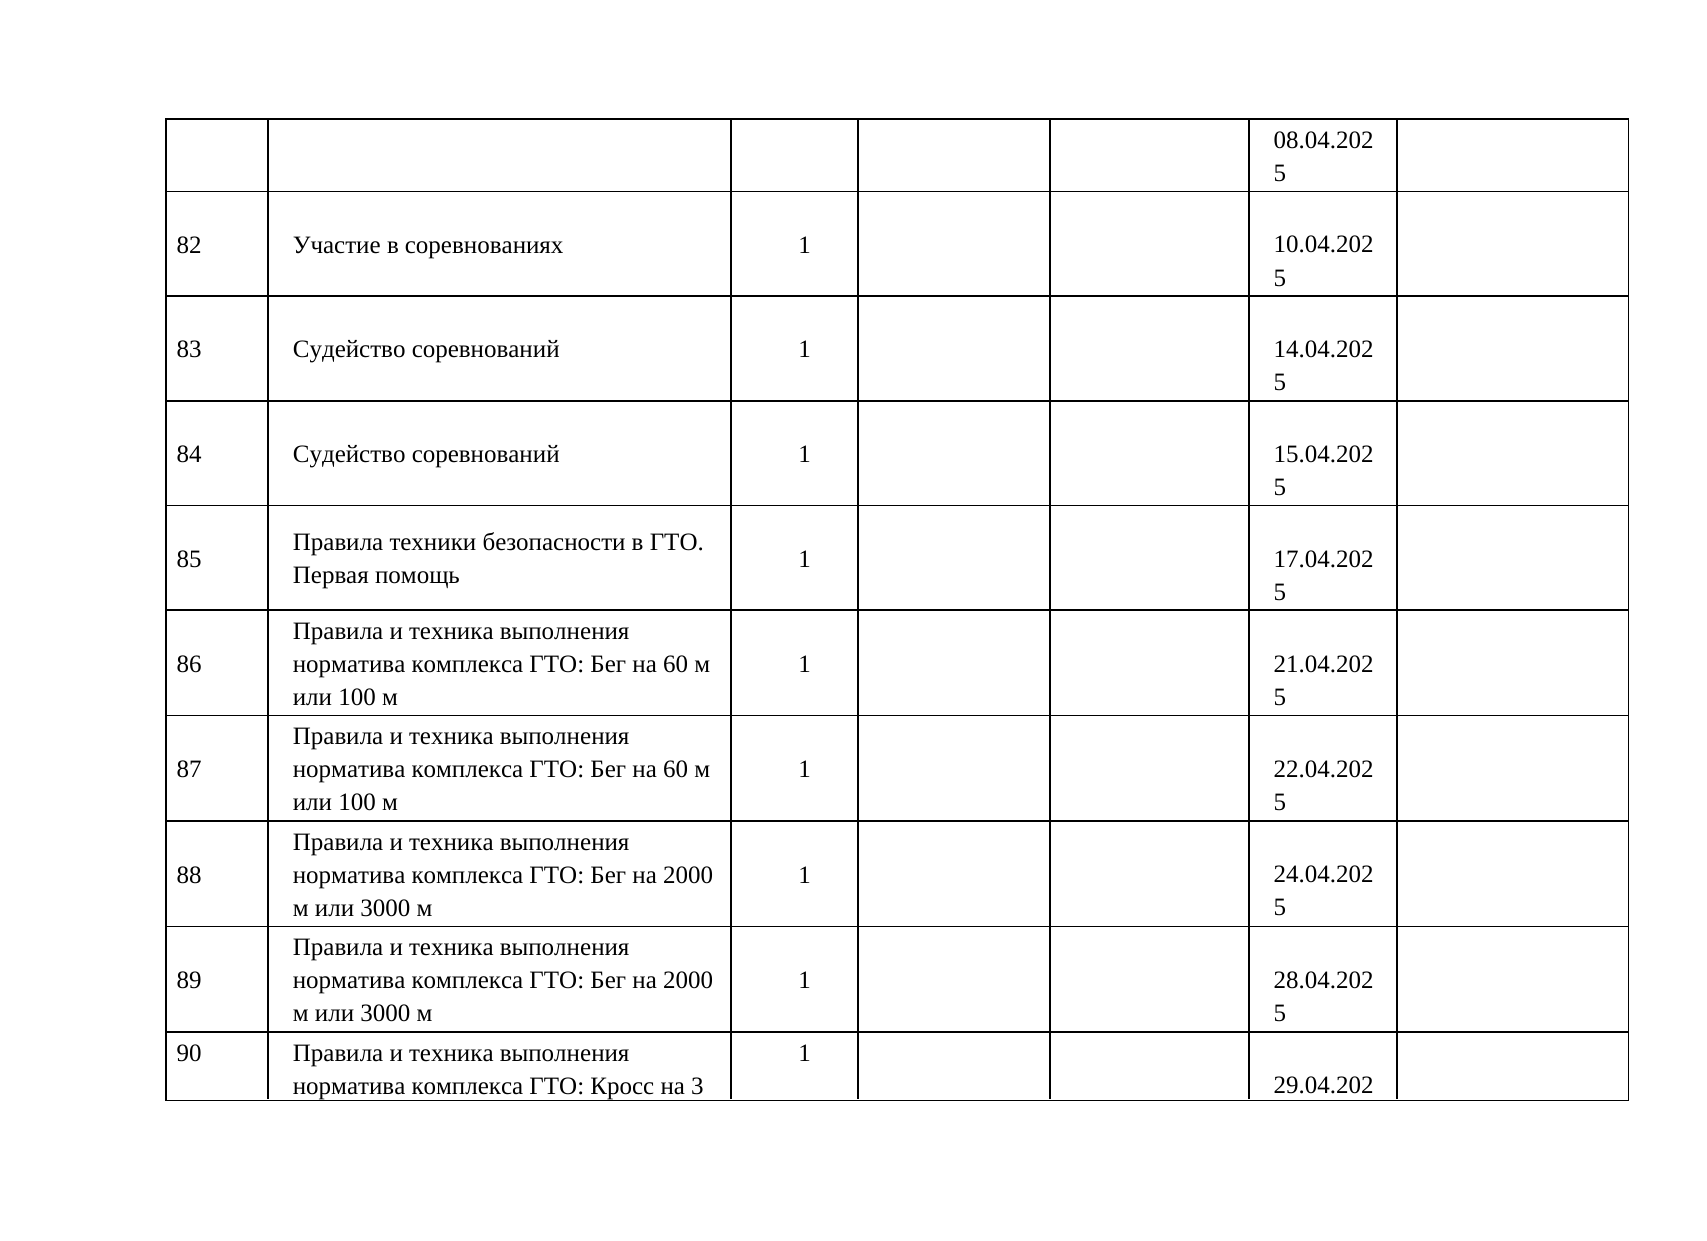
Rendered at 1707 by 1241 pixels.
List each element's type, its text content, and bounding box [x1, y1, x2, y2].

table_cell 86 [167, 611, 267, 715]
table_cell [859, 402, 1049, 504]
table_cell [1051, 192, 1248, 295]
table_cell 10.04.2025 [1250, 192, 1396, 295]
table_cell 17.04.2025 [1250, 506, 1396, 609]
table_cell [1051, 927, 1248, 1031]
table_cell [1051, 506, 1248, 609]
table_cell [1398, 1033, 1628, 1099]
table_cell [1398, 716, 1628, 820]
table_cell Правила техники безопасности в ГТО. Первая помощь [269, 506, 730, 609]
table_cell 90 [167, 1033, 267, 1099]
table_cell [859, 297, 1049, 400]
table_cell Судейство соревнований [269, 402, 730, 504]
table_cell 87 [167, 716, 267, 820]
table_cell 1 [732, 1033, 857, 1099]
table_cell 08.04.2025 [1250, 120, 1396, 191]
table_cell 84 [167, 402, 267, 504]
table_cell [1398, 120, 1628, 191]
table_cell [1051, 716, 1248, 820]
table_cell [1051, 611, 1248, 715]
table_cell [269, 1033, 730, 1099]
table_cell [1051, 822, 1248, 926]
table_cell [859, 120, 1049, 191]
table_cell [1398, 506, 1628, 609]
table_cell 1 [732, 927, 857, 1031]
table_cell [859, 716, 1049, 820]
table_cell 81 [167, 120, 267, 191]
table_cell 24.04.2025 [1250, 822, 1396, 926]
table_cell [859, 822, 1049, 926]
table_cell 14.04.2025 [1250, 297, 1396, 400]
table_cell [1398, 611, 1628, 715]
table_cell [1051, 1033, 1248, 1099]
table_cell [1398, 297, 1628, 400]
table_cell 1 [732, 192, 857, 295]
table_cell [1398, 402, 1628, 504]
table_cell [1398, 192, 1628, 295]
table_cell [859, 927, 1049, 1031]
table_cell 22.04.2025 [1250, 716, 1396, 820]
table_cell [859, 192, 1049, 295]
table_cell 1 [732, 716, 857, 820]
table_cell 1 [732, 506, 857, 609]
table_cell 1 [732, 120, 857, 191]
table_cell 1 [732, 402, 857, 504]
table_cell 82 [167, 192, 267, 295]
table_cell 85 [167, 506, 267, 609]
table_cell Правила и техника выполнения норматива комплекса ГТО: Бег на 60 м или 100 м [269, 716, 730, 820]
table_cell 88 [167, 822, 267, 926]
table_cell 1 [732, 822, 857, 926]
table_cell [1051, 297, 1248, 400]
table_cell 89 [167, 927, 267, 1031]
table_cell Участие в соревнованиях [269, 192, 730, 295]
table_cell Правила и техника выполнения норматива комплекса ГТО: Бег на 60 м или 100 м [269, 611, 730, 715]
table_cell 29.04.2025 [1250, 1033, 1396, 1099]
table_cell 1 [732, 611, 857, 715]
table_cell [1051, 402, 1248, 504]
table_cell Судейство соревнований [269, 297, 730, 400]
table_cell 28.04.2025 [1250, 927, 1396, 1031]
table_cell [859, 506, 1049, 609]
table_cell Правила и техника выполнения норматива комплекса ГТО: Бег на 2000 м или 3000 м [269, 822, 730, 926]
table_cell [859, 611, 1049, 715]
table_cell 83 [167, 297, 267, 400]
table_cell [269, 120, 730, 191]
table_cell [1398, 927, 1628, 1031]
table_cell 21.04.2025 [1250, 611, 1396, 715]
table_cell [859, 1033, 1049, 1099]
table_cell 15.04.2025 [1250, 402, 1396, 504]
table_cell 1 [732, 297, 857, 400]
table_cell [1398, 822, 1628, 926]
table_cell [1051, 120, 1248, 191]
table_cell Правила и техника выполнения норматива комплекса ГТО: Бег на 2000 м или 3000 м [269, 927, 730, 1031]
